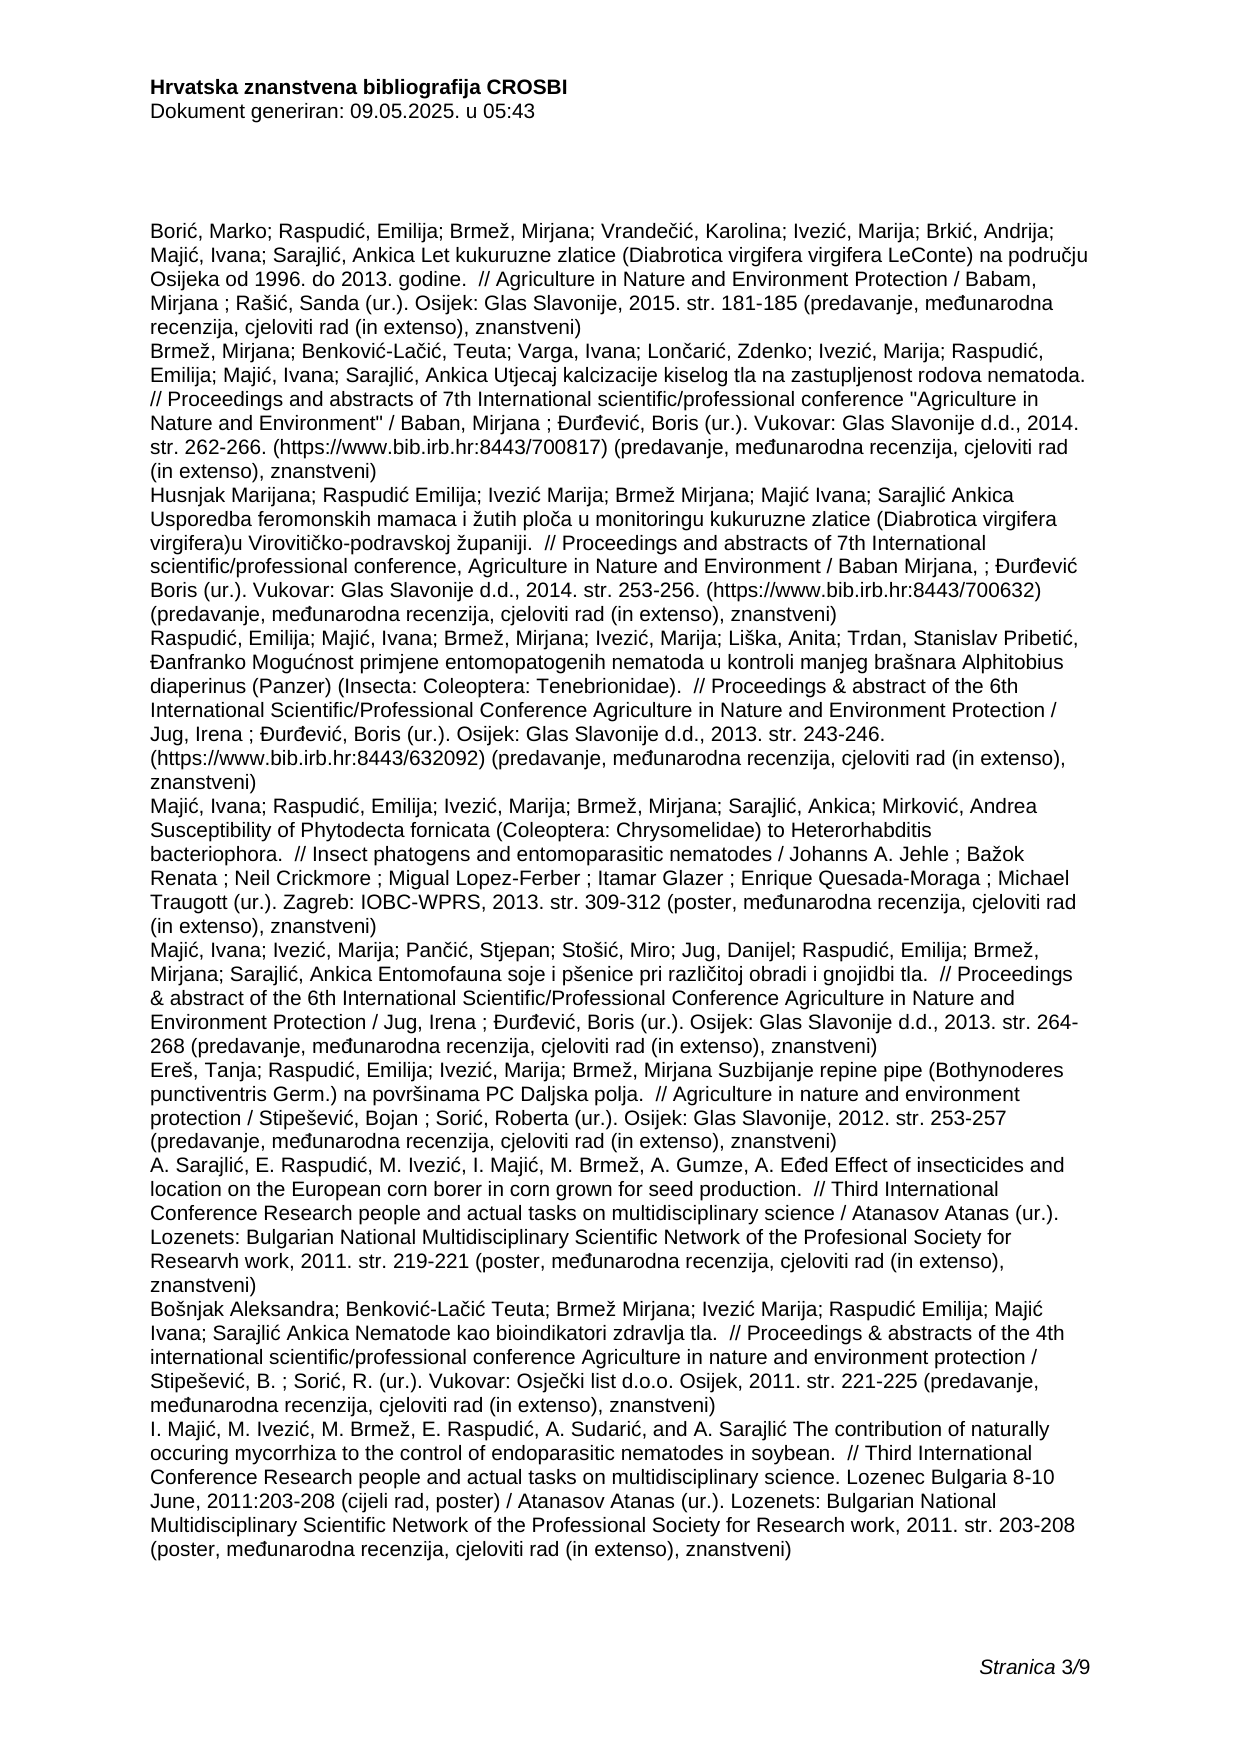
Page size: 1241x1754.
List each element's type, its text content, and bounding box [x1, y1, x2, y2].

text I. Majić, M. Ivezić, M. Brmež, E. Raspudić, A. Sudarić, and A. Sarajlić [150, 1417, 1090, 1561]
text Ereš, Tanja; Raspudić, Emilija; Ivezić, Marija; Brmež, Mirjana [150, 1057, 1090, 1153]
text Bošnjak Aleksandra; Benković-Lačić Teuta; Brmež Mirjana; Ivezić Marija; Raspudić Emilija; Majić Ivana; Sarajlić Ankica [150, 1297, 1090, 1417]
text Majić, Ivana; Raspudić, Emilija; Ivezić, Marija; Brmež, Mirjana; Sarajlić, Ankica; Mirković, Andrea [150, 794, 1090, 938]
text Raspudić, Emilija; Majić, Ivana; Brmež, Mirjana; Ivezić, Marija; Liška, Anita; Trdan, Stanislav Pribetić, Đanfranko [150, 626, 1090, 794]
text Husnjak Marijana; Raspudić Emilija; Ivezić Marija; Brmež Mirjana; Majić Ivana; Sarajlić Ankica [150, 482, 1090, 626]
text Borić, Marko; Raspudić, Emilija; Brmež, Mirjana; Vrandečić, Karolina; Ivezić, Marija; Brkić, Andrija; Majić, Ivana; Sarajlić, Ankica [150, 219, 1090, 339]
text Brmež, Mirjana; Benković-Lačić, Teuta; Varga, Ivana; Lončarić, Zdenko; Ivezić, Marija; Raspudić, Emilija; Majić, Ivana; Sarajlić, Ankica [150, 339, 1090, 482]
text Majić, Ivana; Ivezić, Marija; Pančić, Stjepan; Stošić, Miro; Jug, Danijel; Raspudić, Emilija; Brmež, Mirjana; Sarajlić, Ankica [150, 938, 1090, 1057]
text A. Sarajlić, E. Raspudić, M. Ivezić, I. Majić, M. Brmež, A. Gumze, A. Eđed [150, 1153, 1090, 1297]
